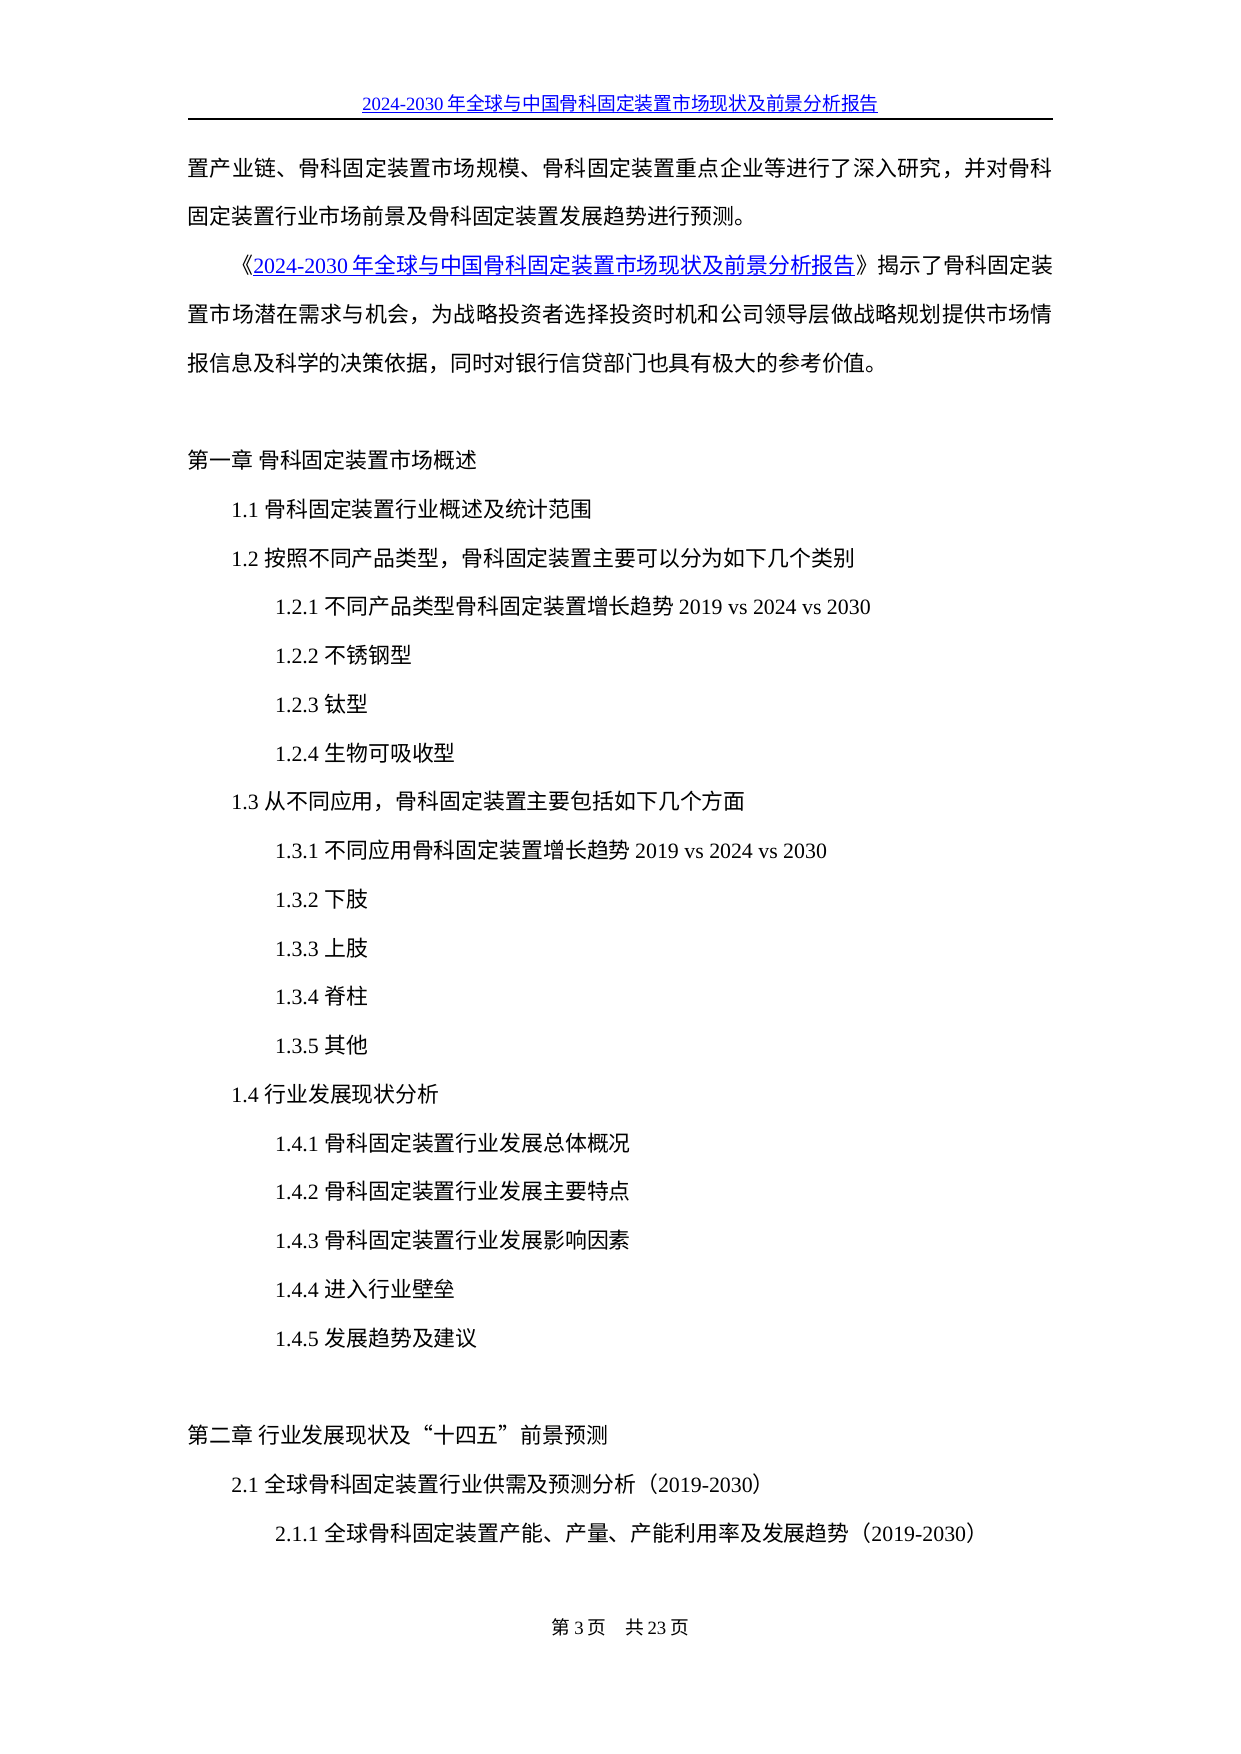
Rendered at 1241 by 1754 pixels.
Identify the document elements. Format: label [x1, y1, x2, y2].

text [187, 150, 1053, 1548]
